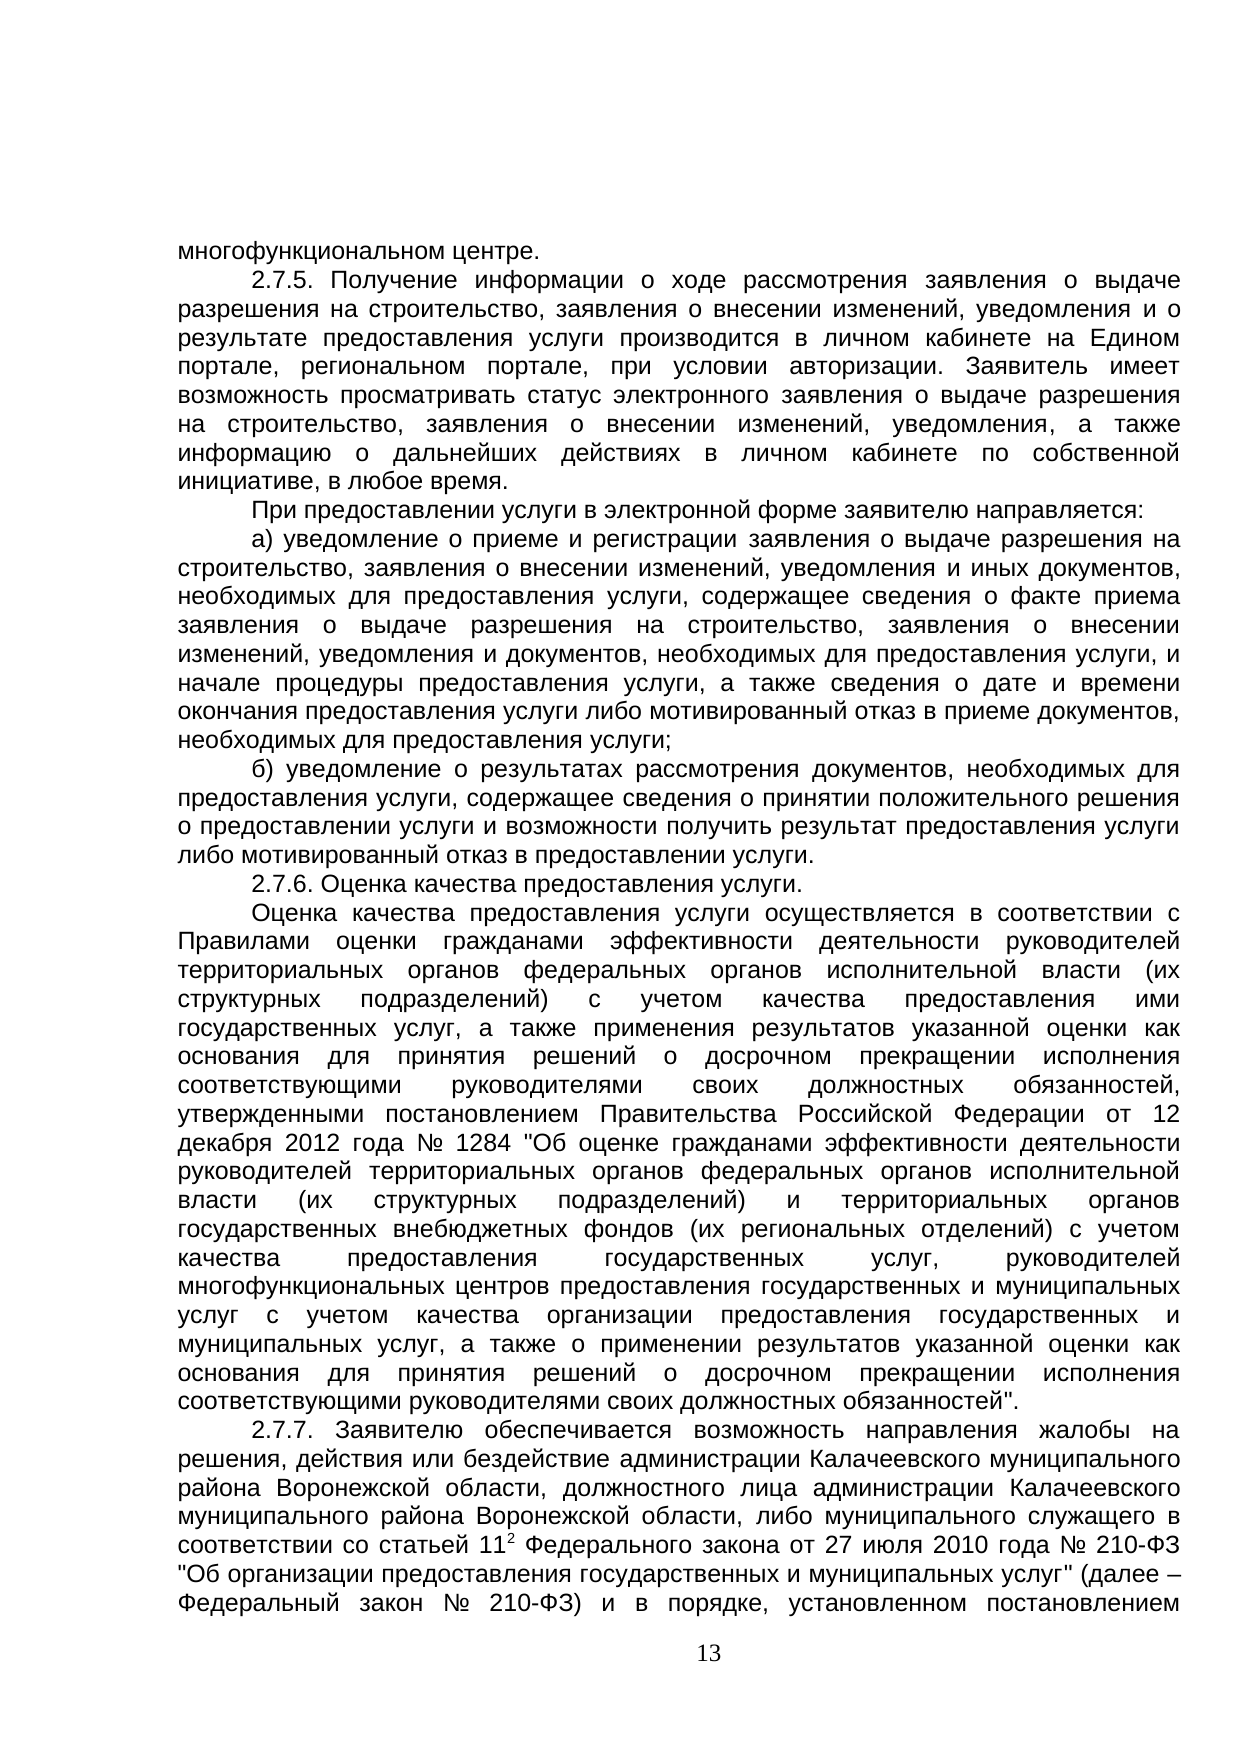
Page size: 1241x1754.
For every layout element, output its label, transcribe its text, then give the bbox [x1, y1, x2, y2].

text б) уведомление о результатах рассмотрения документов, необходимых для предоставления услуги, содержащее сведения о принятии положительного решения о предоставлении услуги и возможности получить результат предоставления услуги либо мотивированный отказ в предоставлении услуги. [177, 754, 1181, 869]
text При предоставлении услуги в электронной форме заявителю направляется: [177, 495, 1181, 524]
text Оценка качества предоставления услуги осуществляется в соответствии с Правилами оценки гражданами эффективности деятельности руководителей территориальных органов федеральных органов исполнительной власти (их структурных подразделений) с учетом качества предоставления ими государственных услуг, а также применения результатов указанной оценки как основания для принятия решений о досрочном прекращении исполнения соответствующими руководителями своих должностных обязанностей, утвержденными постановлением Правительства Российской Федерации от 12 декабря 2012 года № 1284 "Об оценке гражданами эффективности деятельности руководителей территориальных органов федеральных органов исполнительной власти (их структурных подразделений) и территориальных органов государственных внебюджетных фондов (их региональных отделений) с учетом качества предоставления государственных услуг, руководителей многофункциональных центров предоставления государственных и муниципальных услуг с учетом качества организации предоставления государственных и муниципальных услуг, а также о применении результатов указанной оценки как основания для принятия решений о досрочном прекращении исполнения соответствующими руководителями своих должностных обязанностей". [177, 897, 1181, 1415]
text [177, 236, 1181, 265]
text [177, 1415, 1181, 1616]
text а) уведомление о приеме и регистрации заявления о выдаче разрешения на строительство, заявления о внесении изменений, уведомления и иных документов, необходимых для предоставления услуги, содержащее сведения о факте приема заявления о выдаче разрешения на строительство, заявления о внесении изменений, уведомления и документов, необходимых для предоставления услуги, и начале процедуры предоставления услуги, а также сведения о дате и времени окончания предоставления услуги либо мотивированный отказ в приеме документов, необходимых для предоставления услуги; [177, 524, 1181, 754]
text 2.7.6. Оценка качества предоставления услуги. [177, 869, 1181, 897]
text 2.7.5. Получение информации о ходе рассмотрения заявления о выдаче разрешения на строительство, заявления о внесении изменений, уведомления и о результате предоставления услуги производится в личном кабинете на Едином портале, региональном портале, при условии авторизации. Заявитель имеет возможность просматривать статус электронного заявления о выдаче разрешения на строительство, заявления о внесении изменений, уведомления, а также информацию о дальнейших действиях в личном кабинете по собственной инициативе, в любое время. [177, 265, 1181, 495]
